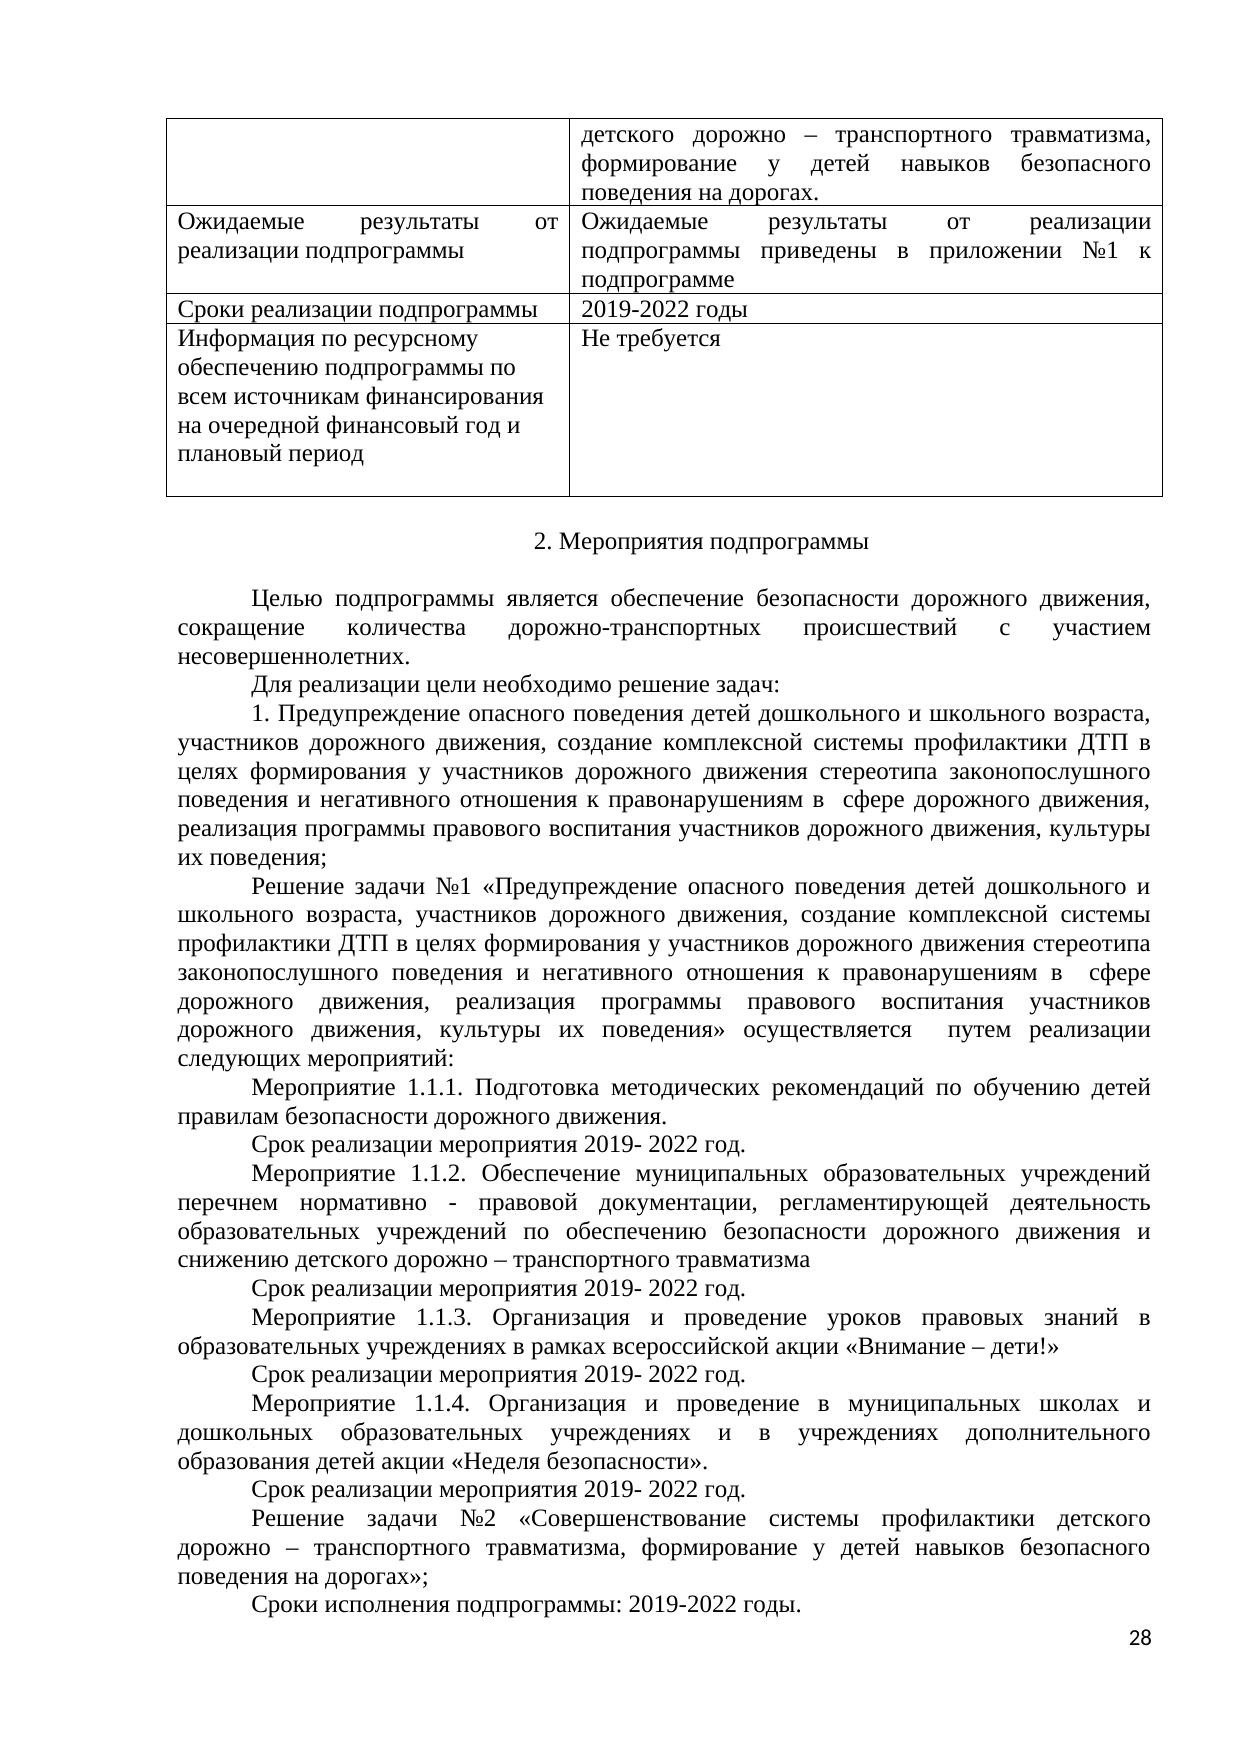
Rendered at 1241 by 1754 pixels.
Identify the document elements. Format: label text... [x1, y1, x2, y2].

text Мероприятие 1.1.1. Подготовка методических рекомендаций по обучению детей правилам безопасности дорожного движения. [177, 1072, 1152, 1129]
text Срок реализации мероприятия 2019- 2022 год. [177, 1359, 1152, 1388]
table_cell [570, 119, 1162, 205]
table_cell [167, 119, 569, 205]
table_cell Сроки реализации подпрограммы [167, 294, 569, 322]
table_cell Ожидаемые результаты от реализации подпрограммы приведены в приложении №1 к подпрограмме [570, 206, 1162, 293]
text Мероприятие 1.1.4. Организация и проведение в муниципальных школах и дошкольных образовательных учреждениях и в учреждениях дополнительного образования детей акции «Неделя безопасности». [177, 1388, 1152, 1474]
table_cell Не требуется [570, 324, 1162, 496]
table_cell Ожидаемые результаты от реализации подпрограммы [167, 206, 569, 293]
text Целью подпрограммы является обеспечение безопасности дорожного движения, сокращение количества дорожно-транспортных происшествий с участием несовершеннолетних. [177, 583, 1152, 669]
text Срок реализации мероприятия 2019- 2022 год. [177, 1474, 1152, 1503]
text 1. Предупреждение опасного поведения детей дошкольного и школьного возраста, участников дорожного движения, создание комплексной системы профилактики ДТП в целях формирования у участников дорожного движения стереотипа законопослушного поведения и негативного отношения к правонарушениям в сфере дорожного движения, реализация программы правового воспитания участников дорожного движения, культуры их поведения; [177, 698, 1152, 871]
text 2. Мероприятия подпрограммы [177, 526, 1152, 554]
text Решение задачи №2 «Совершенствование системы профилактики детского дорожно – транспортного травматизма, формирование у детей навыков безопасного поведения на дорогах»; [177, 1503, 1152, 1589]
text Срок реализации мероприятия 2019- 2022 год. [177, 1129, 1152, 1158]
text Мероприятие 1.1.2. Обеспечение муниципальных образовательных учреждений перечнем нормативно - правовой документации, регламентирующей деятельность образовательных учреждений по обеспечению безопасности дорожного движения и снижению детского дорожно – транспортного травматизма [177, 1158, 1152, 1273]
text Решение задачи №1 «Предупреждение опасного поведения детей дошкольного и школьного возраста, участников дорожного движения, создание комплексной системы профилактики ДТП в целях формирования у участников дорожного движения стереотипа законопослушного поведения и негативного отношения к правонарушениям в сфере дорожного движения, реализация программы правового воспитания участников дорожного движения, культуры их поведения» осуществляется путем реализации следующих мероприятий: [177, 871, 1152, 1072]
table_cell 2019-2022 годы [570, 294, 1162, 322]
text Сроки исполнения подпрограммы: 2019-2022 годы. [177, 1589, 1152, 1618]
text Для реализации цели необходимо решение задач: [177, 669, 1152, 698]
table_cell Информация по ресурсному обеспечению подпрограммы по всем источникам финансирования на очередной финансовый год и плановый период [167, 324, 569, 496]
text Срок реализации мероприятия 2019- 2022 год. [177, 1273, 1152, 1302]
text Мероприятие 1.1.3. Организация и проведение уроков правовых знаний в образовательных учреждениях в рамках всероссийской акции «Внимание – дети!» [177, 1302, 1152, 1359]
